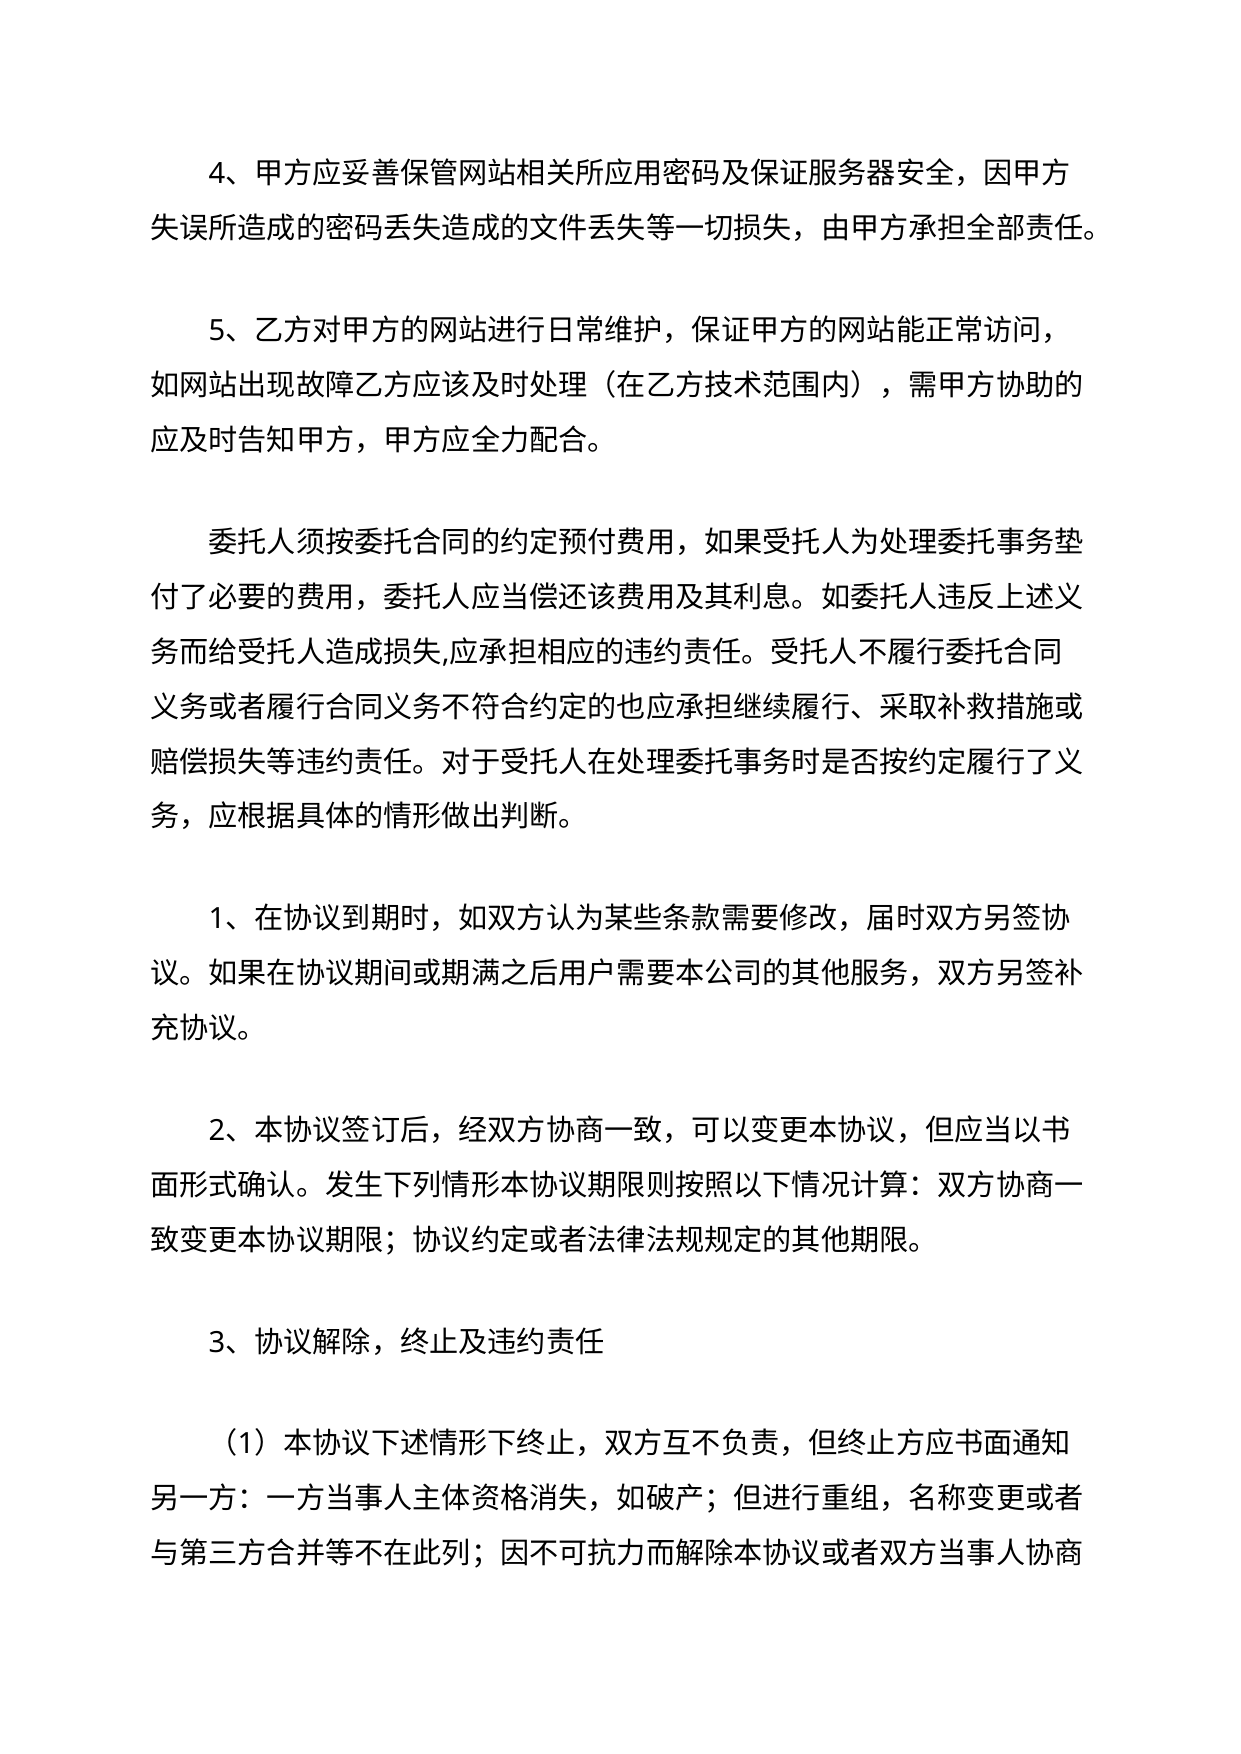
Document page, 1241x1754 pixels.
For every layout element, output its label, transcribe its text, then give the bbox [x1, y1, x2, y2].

text 2、本协议签订后，经双方协商一致，可以变更本协议，但应当以书面形式确认。发生下列情形本协议期限则按照以下情况计算：双方协商一致变更本协议期限；协议约定或者法律法规规定的其他期限。 [150, 1106, 1090, 1259]
text 委托人须按委托合同的约定预付费用，如果受托人为处理委托事务垫付了必要的费用，委托人应当偿还该费用及其利息。如委托人违反上述义务而给受托人造成损失,应承担相应的违约责任。受托人不履行委托合同义务或者履行合同义务不符合约定的也应承担继续履行、采取补救措施或赔偿损失等违约责任。对于受托人在处理委托事务时是否按约定履行了义务，应根据具体的情形做出判断。 [150, 518, 1090, 835]
text 3、协议解除，终止及违约责任 [150, 1318, 1090, 1361]
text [150, 1420, 1090, 1572]
text 1、在协议到期时，如双方认为某些条款需要修改，届时双方另签协议。如果在协议期间或期满之后用户需要本公司的其他服务，双方另签补充协议。 [150, 895, 1090, 1047]
text 5、乙方对甲方的网站进行日常维护，保证甲方的网站能正常访问，如网站出现故障乙方应该及时处理（在乙方技术范围内），需甲方协助的应及时告知甲方，甲方应全力配合。 [150, 307, 1090, 459]
text 4、甲方应妥善保管网站相关所应用密码及保证服务器安全，因甲方失误所造成的密码丢失造成的文件丢失等一切损失，由甲方承担全部责任。 [150, 150, 1090, 247]
